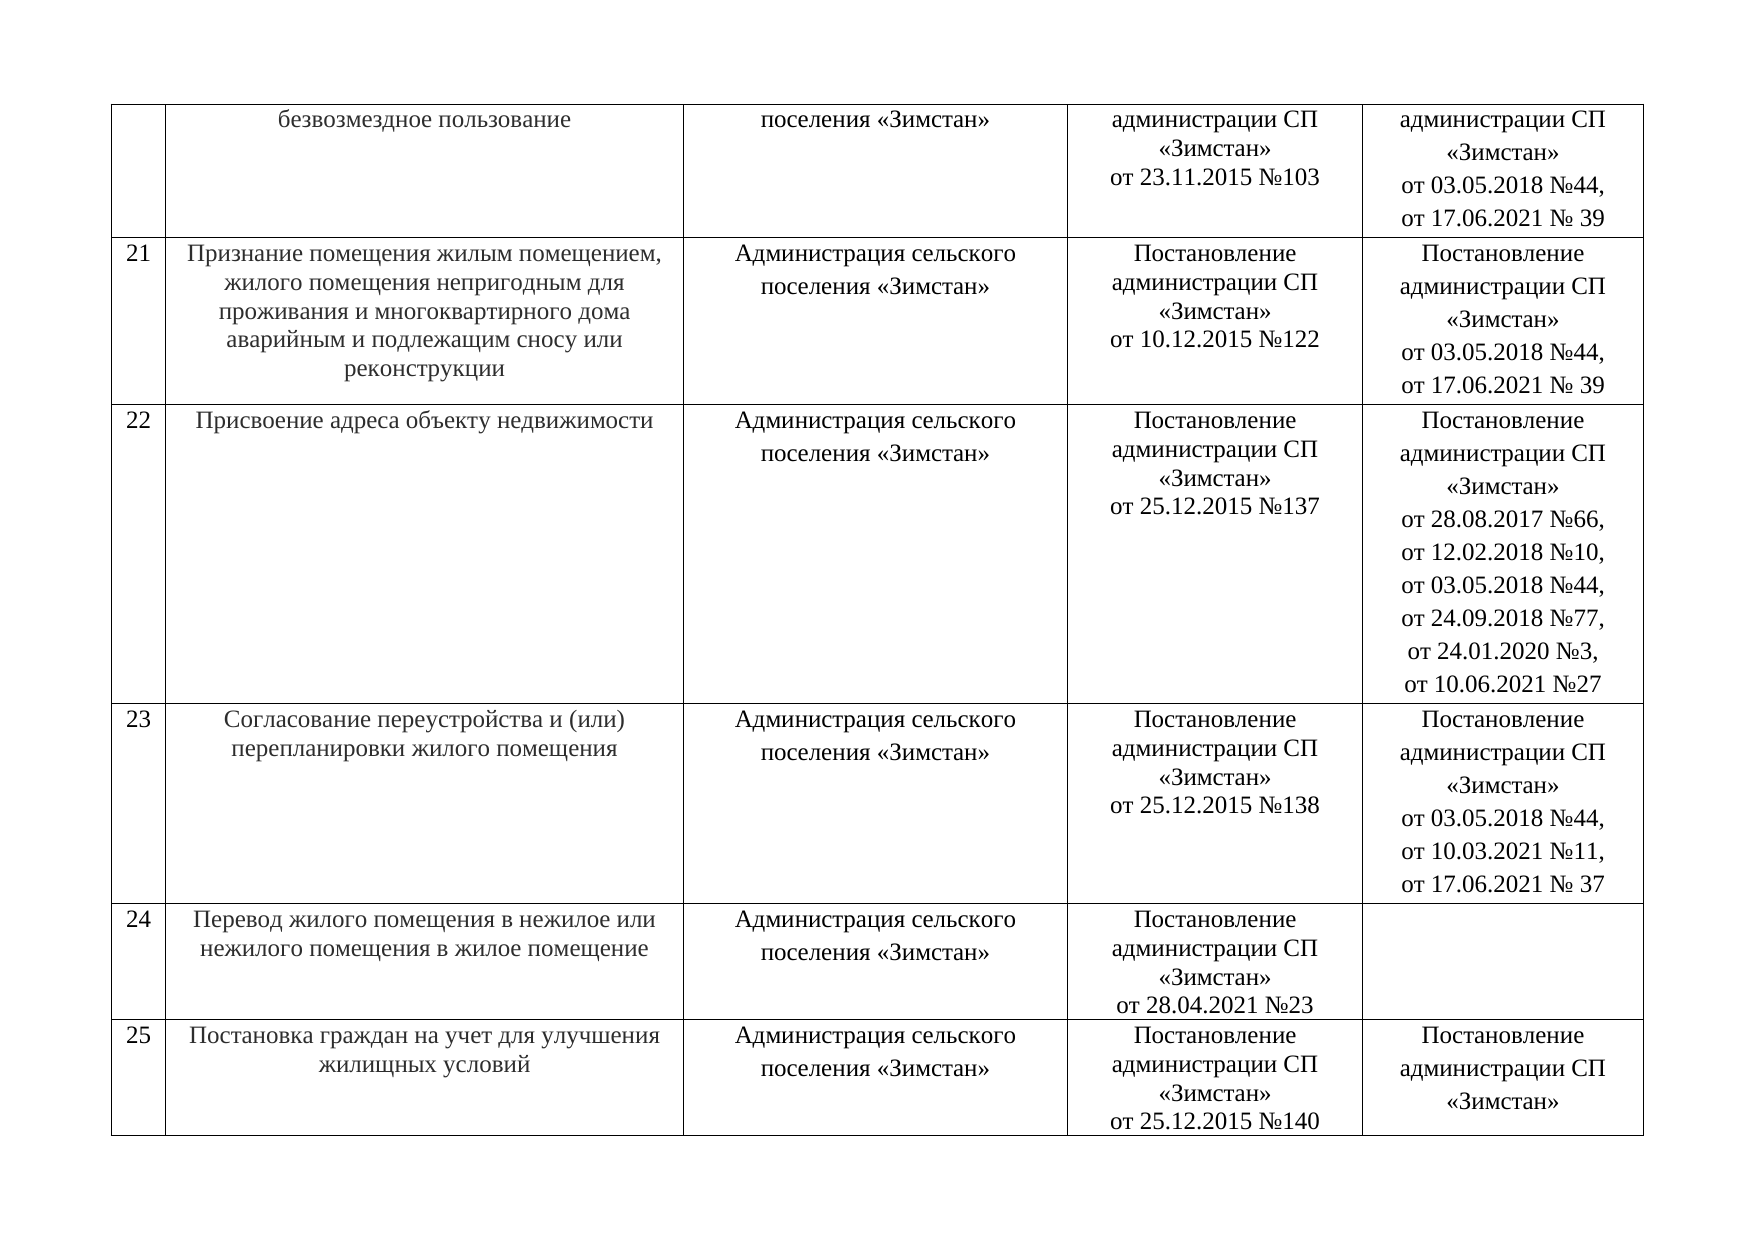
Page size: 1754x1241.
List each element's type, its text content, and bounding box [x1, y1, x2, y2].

table_cell 22 [112, 405, 165, 703]
table_cell Администрация сельского поселения «Зимстан» [684, 904, 1067, 1019]
table_cell Перевод жилого помещения в нежилое или нежилого помещения в жилое помещение [166, 904, 683, 1019]
table_cell 24 [112, 904, 165, 1019]
table_cell 23 [112, 704, 165, 903]
table_cell Постановление администрации СП «Зимстан» от 28.08.2017 №66, от 12.02.2018 №10, от 03.05.2018 №44, от 24.09.2018 №77, от 24.01.2020 №3, от 10.06.2021 №27 [1363, 405, 1643, 703]
table_cell Присвоение адреса объекту недвижимости [166, 405, 683, 703]
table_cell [684, 105, 1067, 237]
table_cell Администрация сельского поселения «Зимстан» [684, 238, 1067, 404]
table_cell Администрация сельского поселения «Зимстан» [684, 704, 1067, 903]
table_cell Постановление администрации СП «Зимстан» от 03.05.2018 №44, от 17.06.2021 № 39 [1363, 238, 1643, 404]
table_cell Постановление администрации СП «Зимстан» от 28.04.2021 №23 [1068, 904, 1362, 1019]
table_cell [1068, 1020, 1362, 1135]
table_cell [1068, 105, 1362, 237]
table_cell Согласование переустройства и (или) перепланировки жилого помещения [166, 704, 683, 903]
table_cell Признание помещения жилым помещением, жилого помещения непригодным для проживания и многоквартирного дома аварийным и подлежащим сносу или реконструкции [166, 238, 683, 404]
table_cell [1363, 105, 1643, 237]
table_cell Постановление администрации СП «Зимстан» от 25.12.2015 №138 [1068, 704, 1362, 903]
table_cell 20 [112, 105, 165, 237]
table_cell 25 [112, 1020, 165, 1135]
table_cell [166, 105, 683, 237]
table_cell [684, 1020, 1067, 1135]
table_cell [1363, 1020, 1643, 1135]
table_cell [166, 1020, 683, 1135]
table_cell Администрация сельского поселения «Зимстан» [684, 405, 1067, 703]
table_cell Постановление администрации СП «Зимстан» от 10.12.2015 №122 [1068, 238, 1362, 404]
table_cell 21 [112, 238, 165, 404]
table_cell Постановление администрации СП «Зимстан» от 03.05.2018 №44, от 10.03.2021 №11, от 17.06.2021 № 37 [1363, 704, 1643, 903]
table_cell Постановление администрации СП «Зимстан» от 25.12.2015 №137 [1068, 405, 1362, 703]
table_cell [1363, 904, 1643, 1019]
